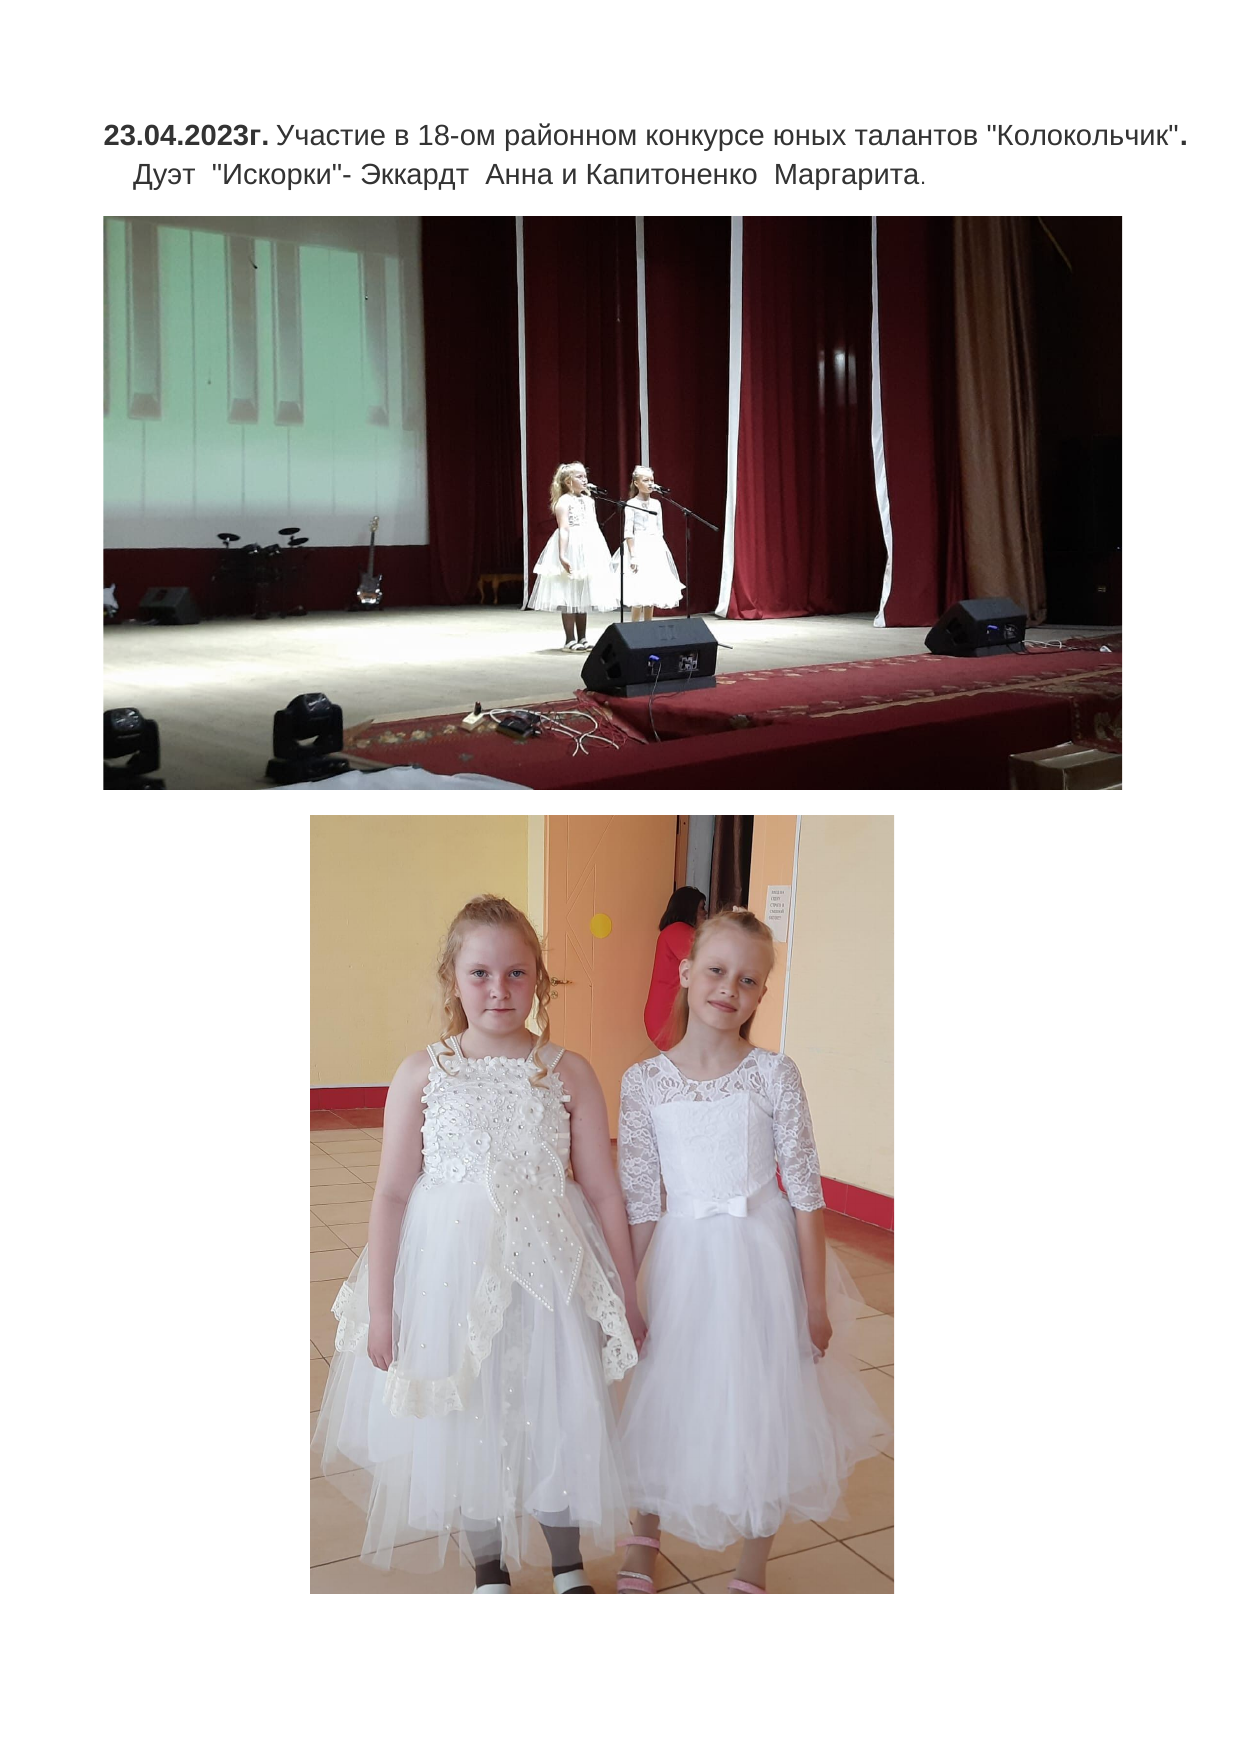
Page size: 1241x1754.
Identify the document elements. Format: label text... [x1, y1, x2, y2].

picture [310, 815, 895, 1594]
text 23.04.2023г. Участие в 18-ом районном конкурсе юных талантов "Колокольчик". Дуэт "Искорки"- Эккардт Анна и Капитоненко Маргарита. [103, 118, 1240, 190]
picture [103, 216, 1123, 790]
